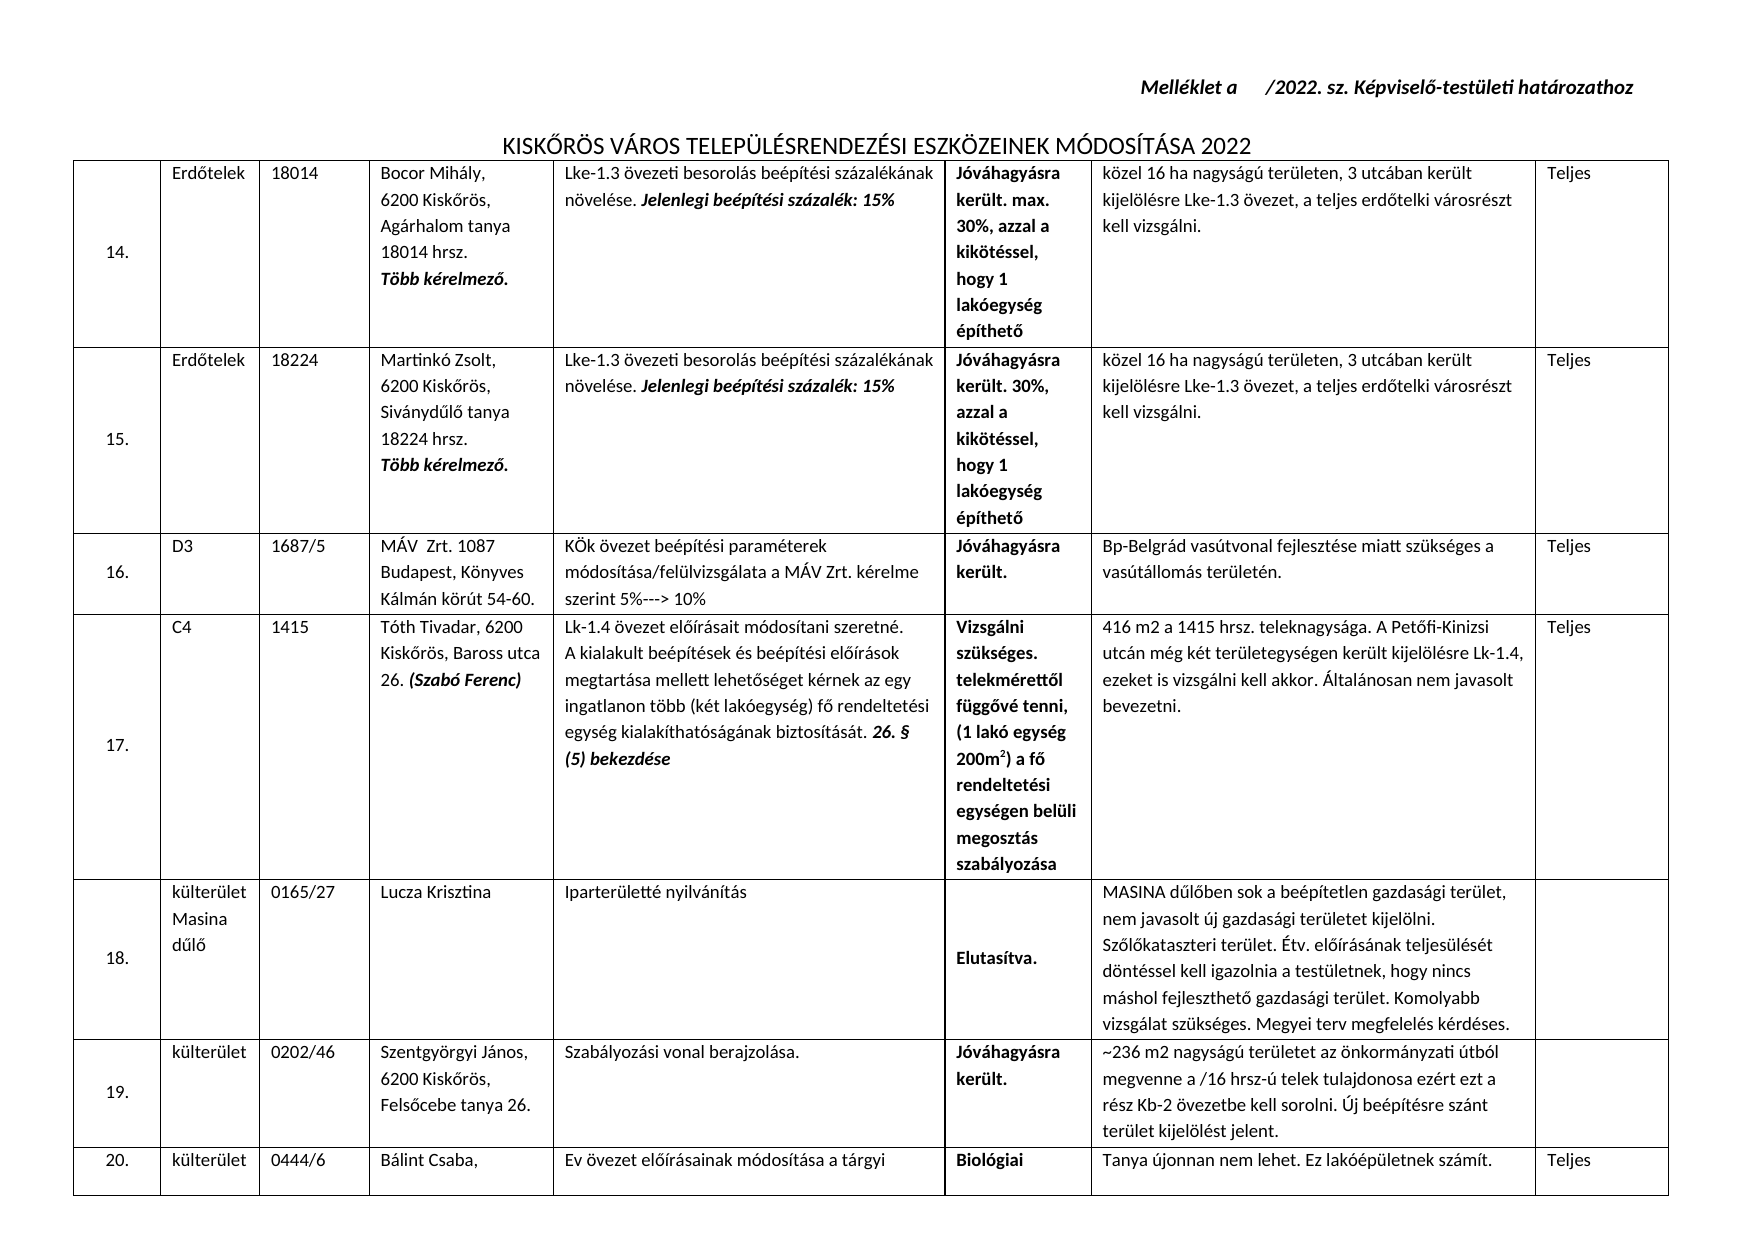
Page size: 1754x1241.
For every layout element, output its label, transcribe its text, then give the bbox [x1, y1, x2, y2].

table_cell 1415 [260, 615, 369, 879]
table_cell D3 [161, 534, 259, 614]
table_cell külterület Masina dűlő [161, 880, 259, 1039]
table_cell MÁV Zrt. 1087 Budapest, Könyves Kálmán körút 54-60. [370, 534, 553, 614]
table_cell Teljes [1536, 534, 1668, 614]
table_cell Jóváhagyásra került. [946, 1040, 1091, 1147]
table_cell Teljes [1536, 615, 1668, 879]
table_cell 0165/27 [260, 880, 369, 1039]
table_cell 16. [74, 534, 160, 614]
table_cell Erdőtelek [161, 161, 259, 347]
table_cell külterület [161, 1148, 259, 1195]
table_cell [1536, 880, 1668, 1039]
table_cell Tóth Tivadar, 6200 Kiskőrös, Baross utca 26. (Szabó Ferenc) [370, 615, 553, 879]
table_cell Szabályozási vonal berajzolása. [554, 1040, 944, 1147]
table_cell Iparterületté nyilvánítás [554, 880, 944, 1039]
table_cell Bocor Mihály, 6200 Kiskőrös, Agárhalom tanya 18014 hrsz. Több kérelmező. [370, 161, 553, 347]
table_cell 20. [74, 1148, 160, 1195]
table_cell Erdőtelek [161, 348, 259, 533]
table_cell közel 16 ha nagyságú területen, 3 utcában került kijelölésre Lke-1.3 övezet, a teljes erdőtelki városrészt kell vizsgálni. [1092, 161, 1535, 347]
table_cell 1687/5 [260, 534, 369, 614]
table_cell közel 16 ha nagyságú területen, 3 utcában került kijelölésre Lke-1.3 övezet, a teljes erdőtelki városrészt kell vizsgálni. [1092, 348, 1535, 533]
table_cell Elutasítva. [946, 880, 1091, 1039]
table_cell Teljes [1536, 1148, 1668, 1195]
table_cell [946, 1148, 1091, 1195]
table_cell Jóváhagyásra került. max. 30%, azzal a kikötéssel, hogy 1 lakóegység építhető [946, 161, 1091, 347]
table_cell Jóváhagyásra került. [946, 534, 1091, 614]
table_cell KÖk övezet beépítési paraméterek módosítása/felülvizsgálata a MÁV Zrt. kérelme szerint 5%---> 10% [554, 534, 944, 614]
table_cell 19. [74, 1040, 160, 1147]
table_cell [554, 1148, 944, 1195]
table_cell 0202/46 [260, 1040, 369, 1147]
table_cell Teljes [1536, 161, 1668, 347]
table_cell MASINA dűlőben sok a beépítetlen gazdasági terület, nem javasolt új gazdasági területet kijelölni. Szőlőkataszteri terület. Étv. előírásának teljesülését döntéssel kell igazolnia a testületnek, hogy nincs máshol fejleszthető gazdasági terület. Komolyabb vizsgálat szükséges. Megyei terv megfelelés kérdéses. [1092, 880, 1535, 1039]
table_cell 17. [74, 615, 160, 879]
table_cell 18224 [260, 348, 369, 533]
table_cell 18. [74, 880, 160, 1039]
table_cell külterület [161, 1040, 259, 1147]
table_cell 15. [74, 348, 160, 533]
table_cell 416 m2 a 1415 hrsz. teleknagysága. A Petőfi-Kinizsi utcán még két területegységen került kijelölésre Lk-1.4, ezeket is vizsgálni kell akkor. Általánosan nem javasolt bevezetni. [1092, 615, 1535, 879]
table_cell Teljes [1536, 348, 1668, 533]
table_cell Lke-1.3 övezeti besorolás beépítési százalékának növelése. Jelenlegi beépítési százalék: 15% [554, 348, 944, 533]
table_cell Lucza Krisztina [370, 880, 553, 1039]
table_cell 0444/6 [260, 1148, 369, 1195]
table_cell Lke-1.3 övezeti besorolás beépítési százalékának növelése. Jelenlegi beépítési százalék: 15% [554, 161, 944, 347]
table_cell Szentgyörgyi János, 6200 Kiskőrös, Felsőcebe tanya 26. [370, 1040, 553, 1147]
table_cell Jóváhagyásra került. 30%, azzal a kikötéssel, hogy 1 lakóegység építhető [946, 348, 1091, 533]
table_cell Vizsgálni szükséges. telekmérettől függővé tenni, (1 lakó egység 200m2) a fő rendeltetési egységen belüli megosztás szabályozása [946, 615, 1091, 879]
table_cell Bp-Belgrád vasútvonal fejlesztése miatt szükséges a vasútállomás területén. [1092, 534, 1535, 614]
table_cell Martinkó Zsolt, 6200 Kiskőrös, Siványdűlő tanya 18224 hrsz. Több kérelmező. [370, 348, 553, 533]
table_cell 18014 [260, 161, 369, 347]
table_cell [1092, 1148, 1535, 1195]
table_cell ~236 m2 nagyságú területet az önkormányzati útból megvenne a /16 hrsz-ú telek tulajdonosa ezért ezt a rész Kb-2 övezetbe kell sorolni. Új beépítésre szánt terület kijelölést jelent. [1092, 1040, 1535, 1147]
table_cell 14. [74, 161, 160, 347]
table_cell C4 [161, 615, 259, 879]
table_cell [1536, 1040, 1668, 1147]
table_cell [370, 1148, 553, 1195]
table_cell Lk-1.4 övezet előírásait módosítani szeretné. A kialakult beépítések és beépítési előírások megtartása mellett lehetőséget kérnek az egy ingatlanon több (két lakóegység) fő rendeltetési egység kialakíthatóságának biztosítását. 26. § (5) bekezdése [554, 615, 944, 879]
